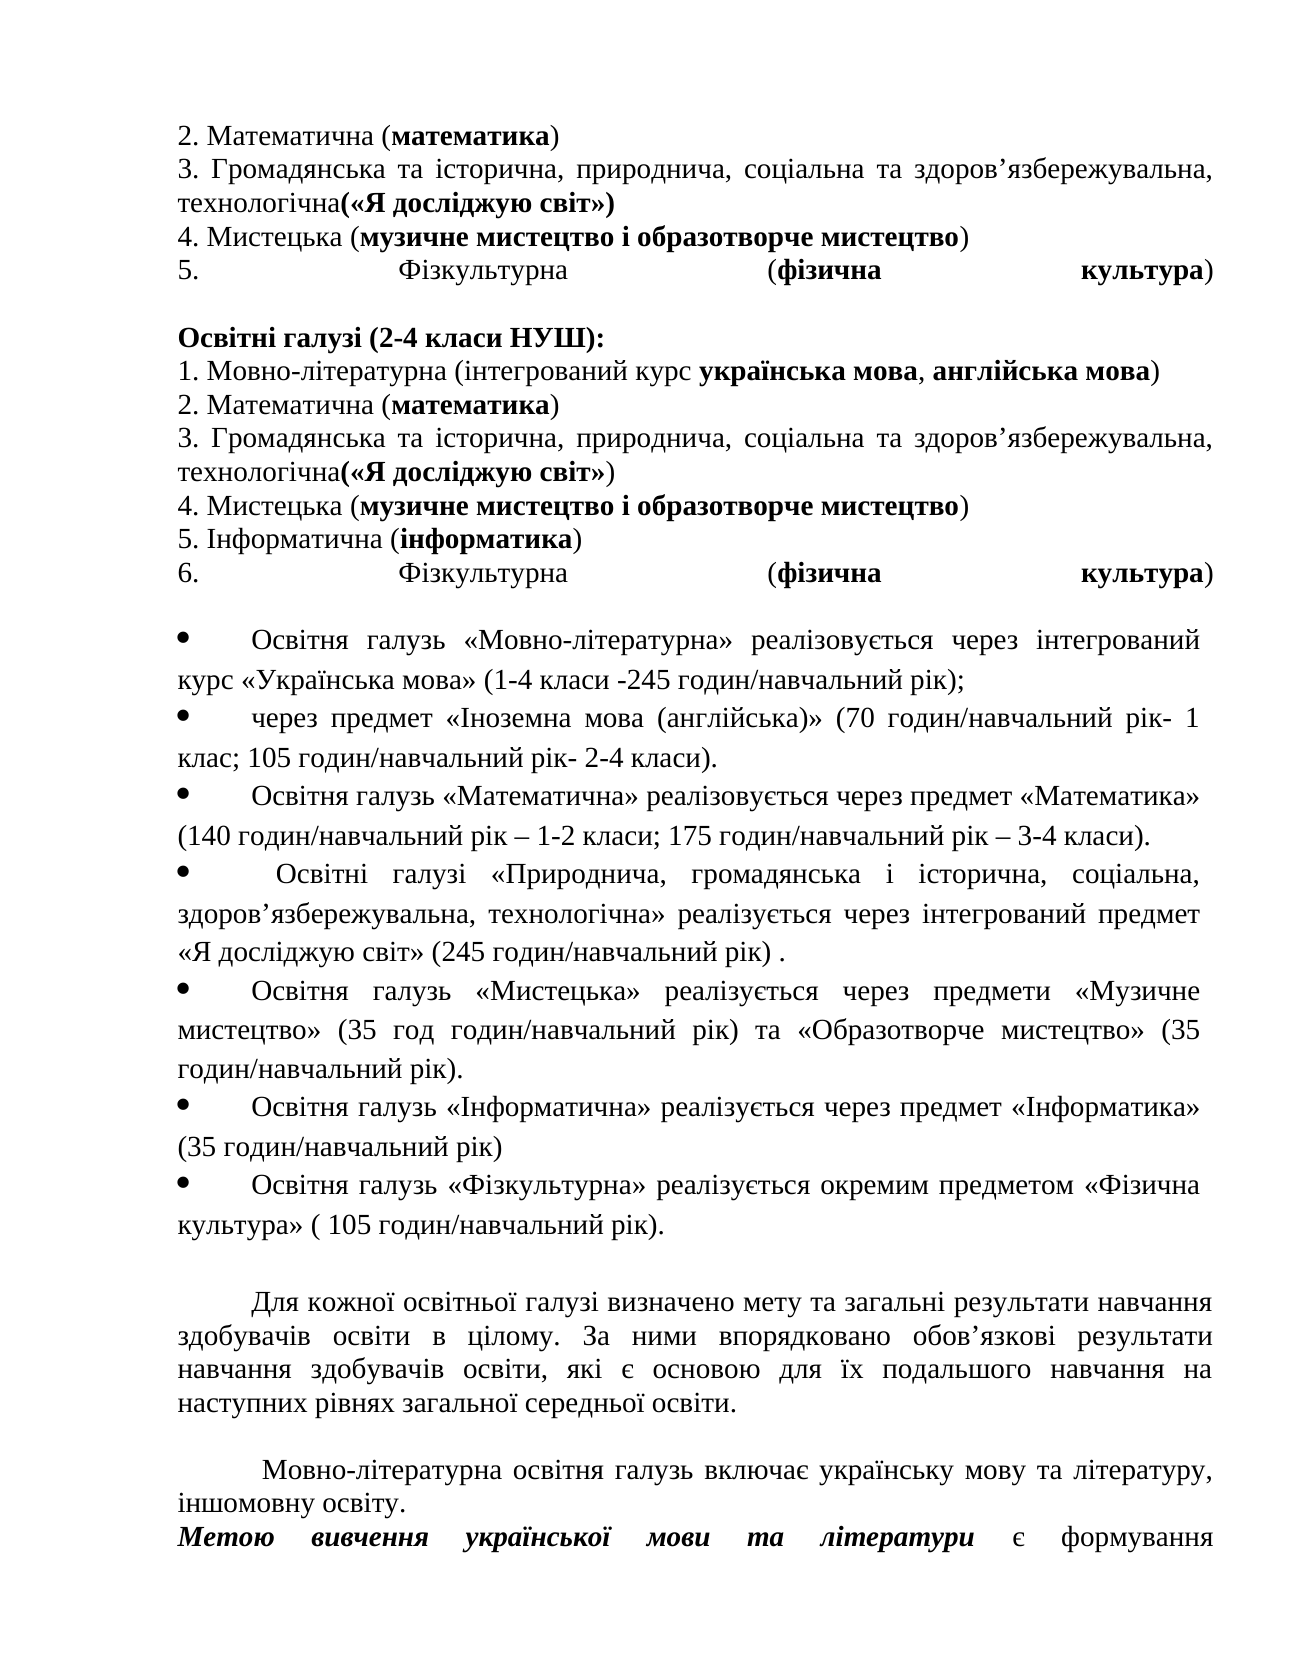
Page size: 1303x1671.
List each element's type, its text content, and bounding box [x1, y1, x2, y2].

list Освітня галузь «Математична» реалізовується через предмет «Математика» (140 годин/навчальний рік – 1-2 класи; 175 годин/навчальний рік – 3-4 класи). [177, 778, 1201, 851]
text 5. Інформатична (інформатика) [177, 521, 1213, 555]
text 2. Математична (математика) [177, 118, 1213, 152]
list Освітні галузі «Природнича, громадянська і історична, соціальна, здоров’язбережувальна, технологічна» реалізується через інтегрований предмет «Я досліджую світ» (245 годин/навчальний рік) . [177, 856, 1201, 968]
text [177, 1519, 1213, 1552]
list Освітня галузь «Мистецька» реалізується через предмети «Музичне мистецтво» (35 год годин/навчальний рік) та «Образотворче мистецтво» (35 годин/навчальний рік). [177, 973, 1201, 1084]
text 4. Мистецька (музичне мистецтво і образотворче мистецтво) [177, 219, 1213, 252]
text 2. Математична (математика) [177, 387, 1213, 421]
text 1. Мовно-літературна (інтегрований курс українська мова, англійська мова) [177, 353, 1213, 387]
list Освітня галузь «Фізкультурна» реалізується окремим предметом «Фізична культура» ( 105 годин/навчальний рік). [177, 1167, 1201, 1241]
text 5. Фізкультурна (фізична культура) [177, 252, 1213, 320]
text 6. Фізкультурна (фізична культура) [177, 555, 1213, 622]
list Освітня галузь «Мовно-літературна» реалізовується через інтегрований курс «Українська мова» (1-4 класи -245 годин/навчальний рік); [177, 622, 1201, 695]
text 3. Громадянська та історична, природнича, соціальна та здоров’язбережувальна, технологічна(«Я досліджую світ») [177, 152, 1213, 219]
text Мовно-літературна освітня галузь включає українську мову та літературу, іншомовну освіту. [177, 1452, 1213, 1519]
text 3. Громадянська та історична, природнича, соціальна та здоров’язбережувальна, технологічна(«Я досліджую світ») [177, 421, 1213, 488]
list Освітня галузь «Інформатична» реалізується через предмет «Інформатика» (35 годин/навчальний рік) [177, 1089, 1201, 1162]
text Освітні галузі (2-4 класи НУШ): [177, 320, 1213, 353]
text 4. Мистецька (музичне мистецтво і образотворче мистецтво) [177, 488, 1213, 521]
text Для кожної освітньої галузі визначено мету та загальні результати навчання здобувачів освіти в цілому. За ними впорядковано обов’язкові результати навчання здобувачів освіти, які є основою для їх подальшого навчання на наступних рівнях загальної середньої освіти. [177, 1284, 1213, 1418]
list через предмет «Іноземна мова (англійська)» (70 годин/навчальний рік- 1 клас; 105 годин/навчальний рік- 2-4 класи). [177, 700, 1201, 773]
